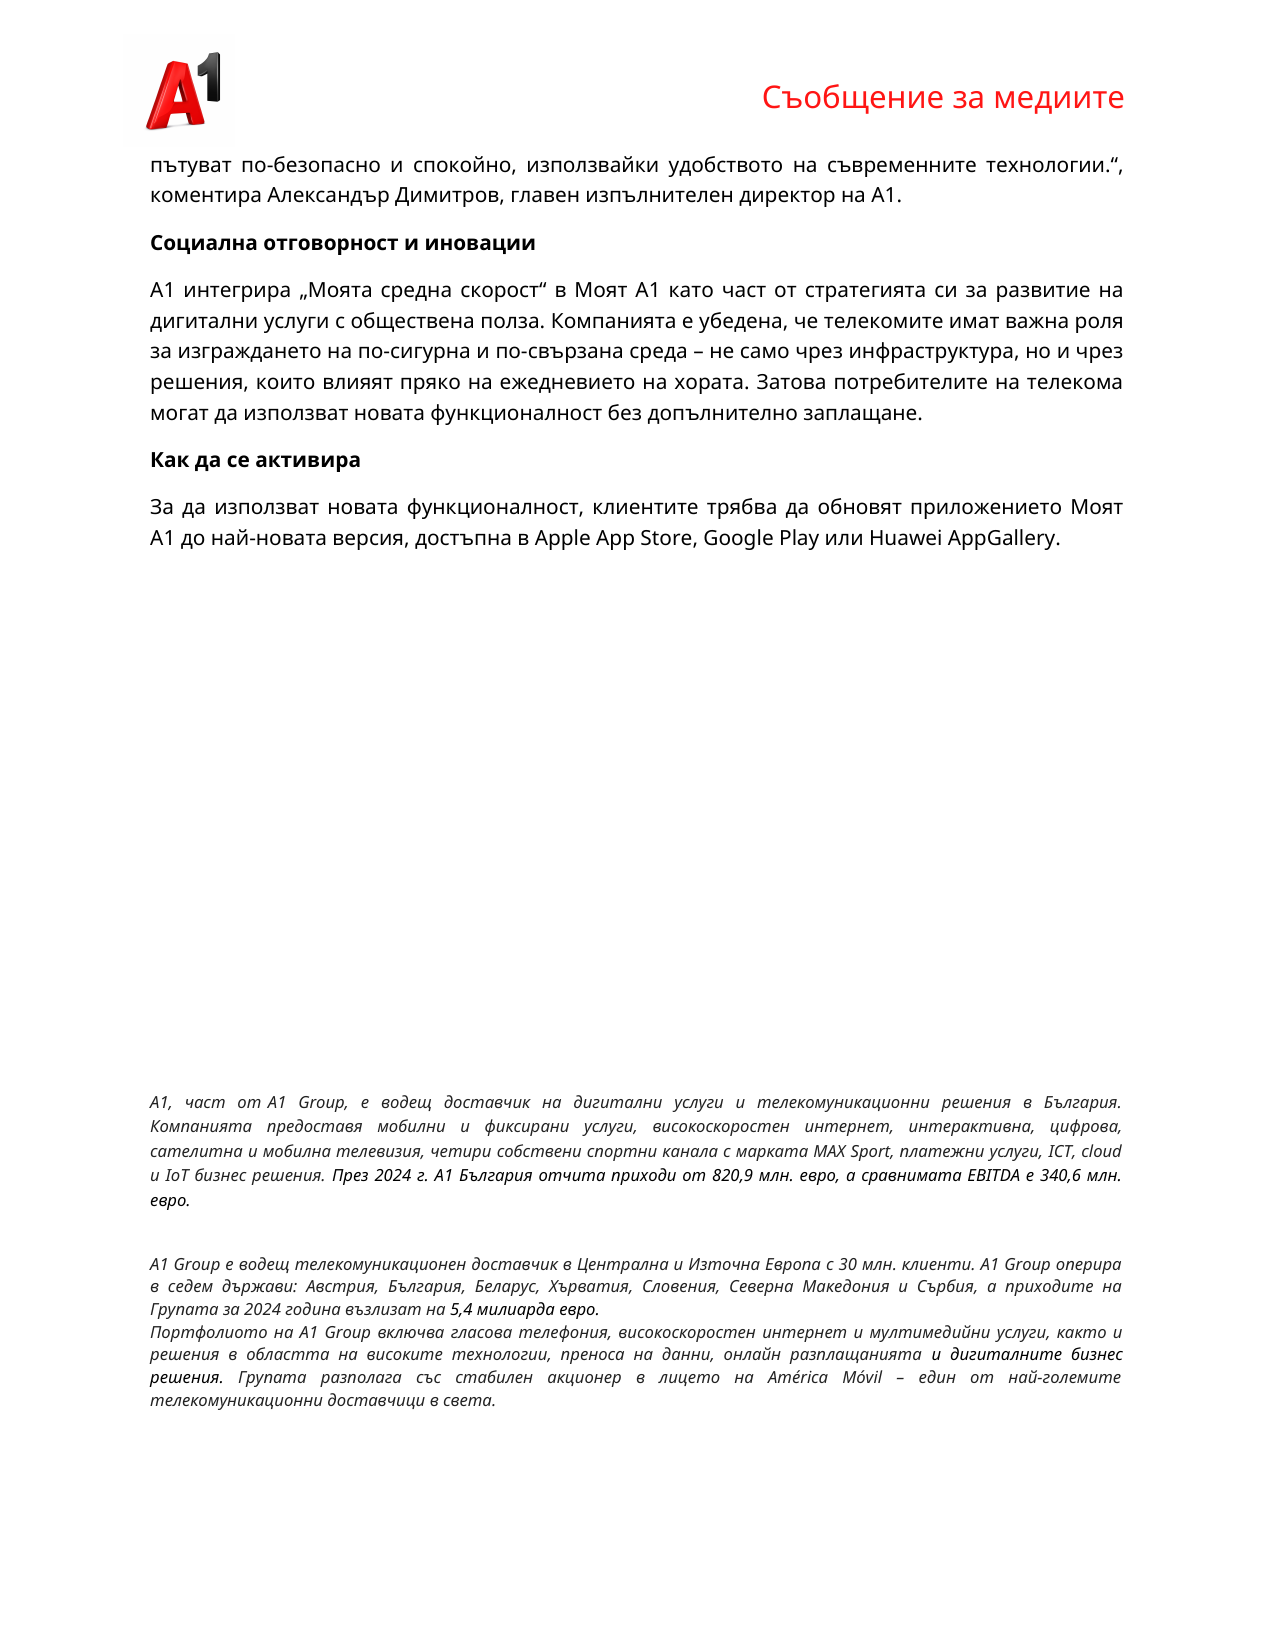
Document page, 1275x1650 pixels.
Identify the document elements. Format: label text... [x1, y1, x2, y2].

text A1 Group е водещ телекомуникационен доставчик в Централна и Източна Европа с 30 млн. клиенти. A1 Group оперира в седем държави: Австрия, България, Беларус, Хърватия, Словения, Северна Македония и Сърбия, а приходите на Групата за 2024 година възлизат на 5,4 милиарда евро. [150, 1252, 1125, 1320]
text А1 интегрира „Моята средна скорост“ в Моят А1 като част от стратегията си за развитие на дигитални услуги с обществена полза. Компанията е убедена, че телекомите имат важна роля за изграждането на по-сигурна и по-свързана среда – не само чрез инфраструктура, но и чрез решения, които влияят пряко на ежедневието на хората. Затова потребителите на телекома могат да използват новата функционалност без допълнително заплащане. [150, 275, 1125, 426]
text А1, част от A1 Group, е водещ доставчик на дигитални услуги и телекомуникационни решения в България. Компанията предоставя мобилни и фиксирани услуги, високоскоростен интернет, интерактивна, цифрова, сателитна и мобилна телевизия, четири собствени спортни канала с марката MAX Sport, платежни услуги, ICT, cloud и IoT бизнес решения. През 2024 г. A1 България отчита приходи от 820,9 млн. евро, а сравнимата EBITDA e 340,6 млн. евро. [150, 1090, 1125, 1211]
text Портфолиото на A1 Group включва гласова телефония, високоскоростен интернет и мултимедийни услуги, както и решения в областта на високите технологии, преноса на данни, онлайн разплащанията и дигиталните бизнес решения. Групата разполага със стабилен акционер в лицето на América Móvil – един от най-големите телекомуникационни доставчици в света. [150, 1320, 1125, 1411]
text Социална отговорност и иновации [150, 228, 1125, 256]
text За да използват новата функционалност, клиентите трябва да обновят приложението Моят А1 до най-новата версия, достъпна в Apple App Store, Google Play или Huawei AppGallery. [150, 492, 1125, 551]
picture [122, 34, 235, 147]
text Как да се активира [150, 445, 1125, 473]
